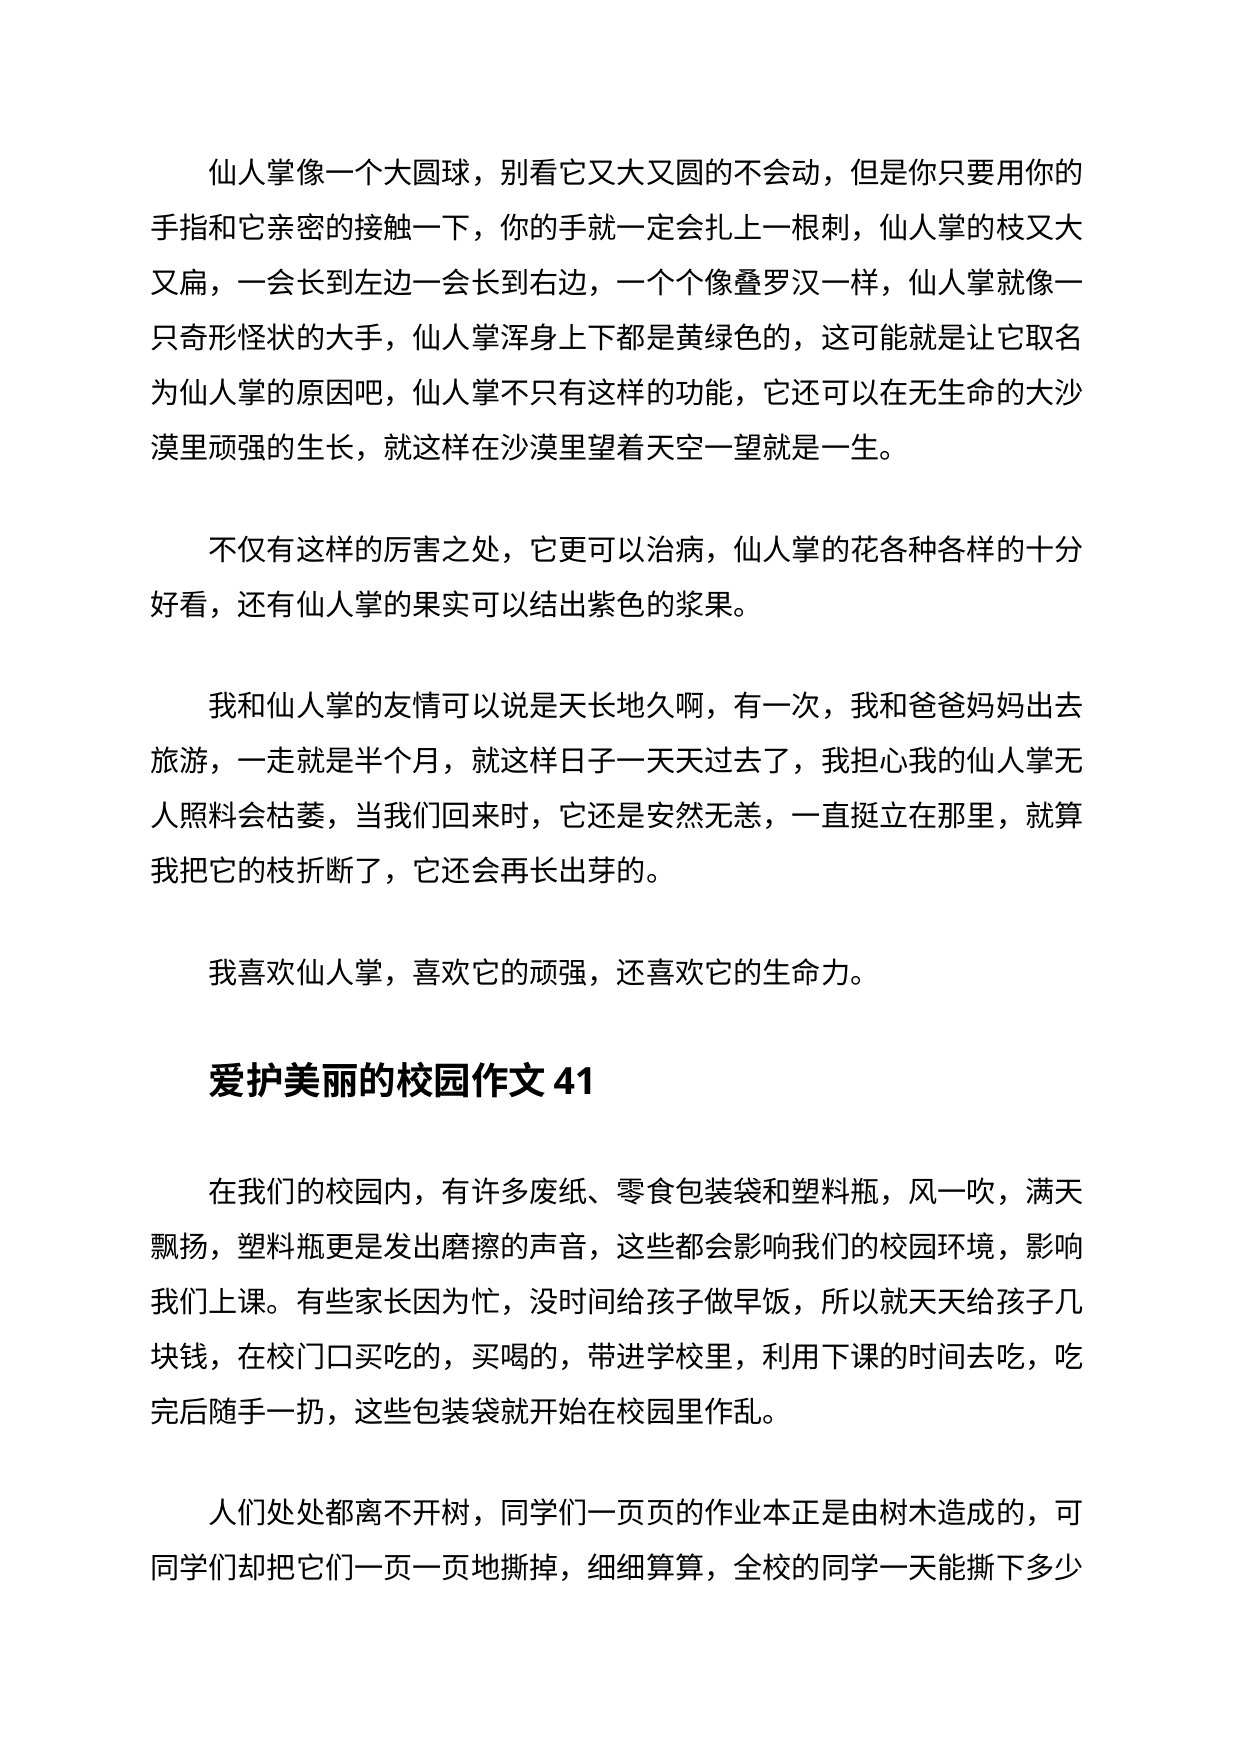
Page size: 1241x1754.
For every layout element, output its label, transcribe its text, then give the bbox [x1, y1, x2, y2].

text 我喜欢仙人掌，喜欢它的顽强，还喜欢它的生命力。 [150, 949, 1090, 992]
text 爱护美丽的校园作文41 [150, 1051, 1090, 1106]
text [150, 1490, 1090, 1587]
text 在我们的校园内，有许多废纸、零食包装袋和塑料瓶，风一吹，满天飘扬，塑料瓶更是发出磨擦的声音，这些都会影响我们的校园环境，影响我们上课。有些家长因为忙，没时间给孩子做早饭，所以就天天给孩子几块钱，在校门口买吃的，买喝的，带进学校里，利用下课的时间去吃，吃完后随手一扔，这些包装袋就开始在校园里作乱。 [150, 1169, 1090, 1431]
text 仙人掌像一个大圆球，别看它又大又圆的不会动，但是你只要用你的手指和它亲密的接触一下，你的手就一定会扎上一根刺，仙人掌的枝又大又扁，一会长到左边一会长到右边，一个个像叠罗汉一样，仙人掌就像一只奇形怪状的大手，仙人掌浑身上下都是黄绿色的，这可能就是让它取名为仙人掌的原因吧，仙人掌不只有这样的功能，它还可以在无生命的大沙漠里顽强的生长，就这样在沙漠里望着天空一望就是一生。 [150, 150, 1090, 467]
text 我和仙人掌的友情可以说是天长地久啊，有一次，我和爸爸妈妈出去旅游，一走就是半个月，就这样日子一天天过去了，我担心我的仙人掌无人照料会枯萎，当我们回来时，它还是安然无恙，一直挺立在那里，就算我把它的枝折断了，它还会再长出芽的。 [150, 683, 1090, 890]
text 不仅有这样的厉害之处，它更可以治病，仙人掌的花各种各样的十分好看，还有仙人掌的果实可以结出紫色的浆果。 [150, 526, 1090, 623]
